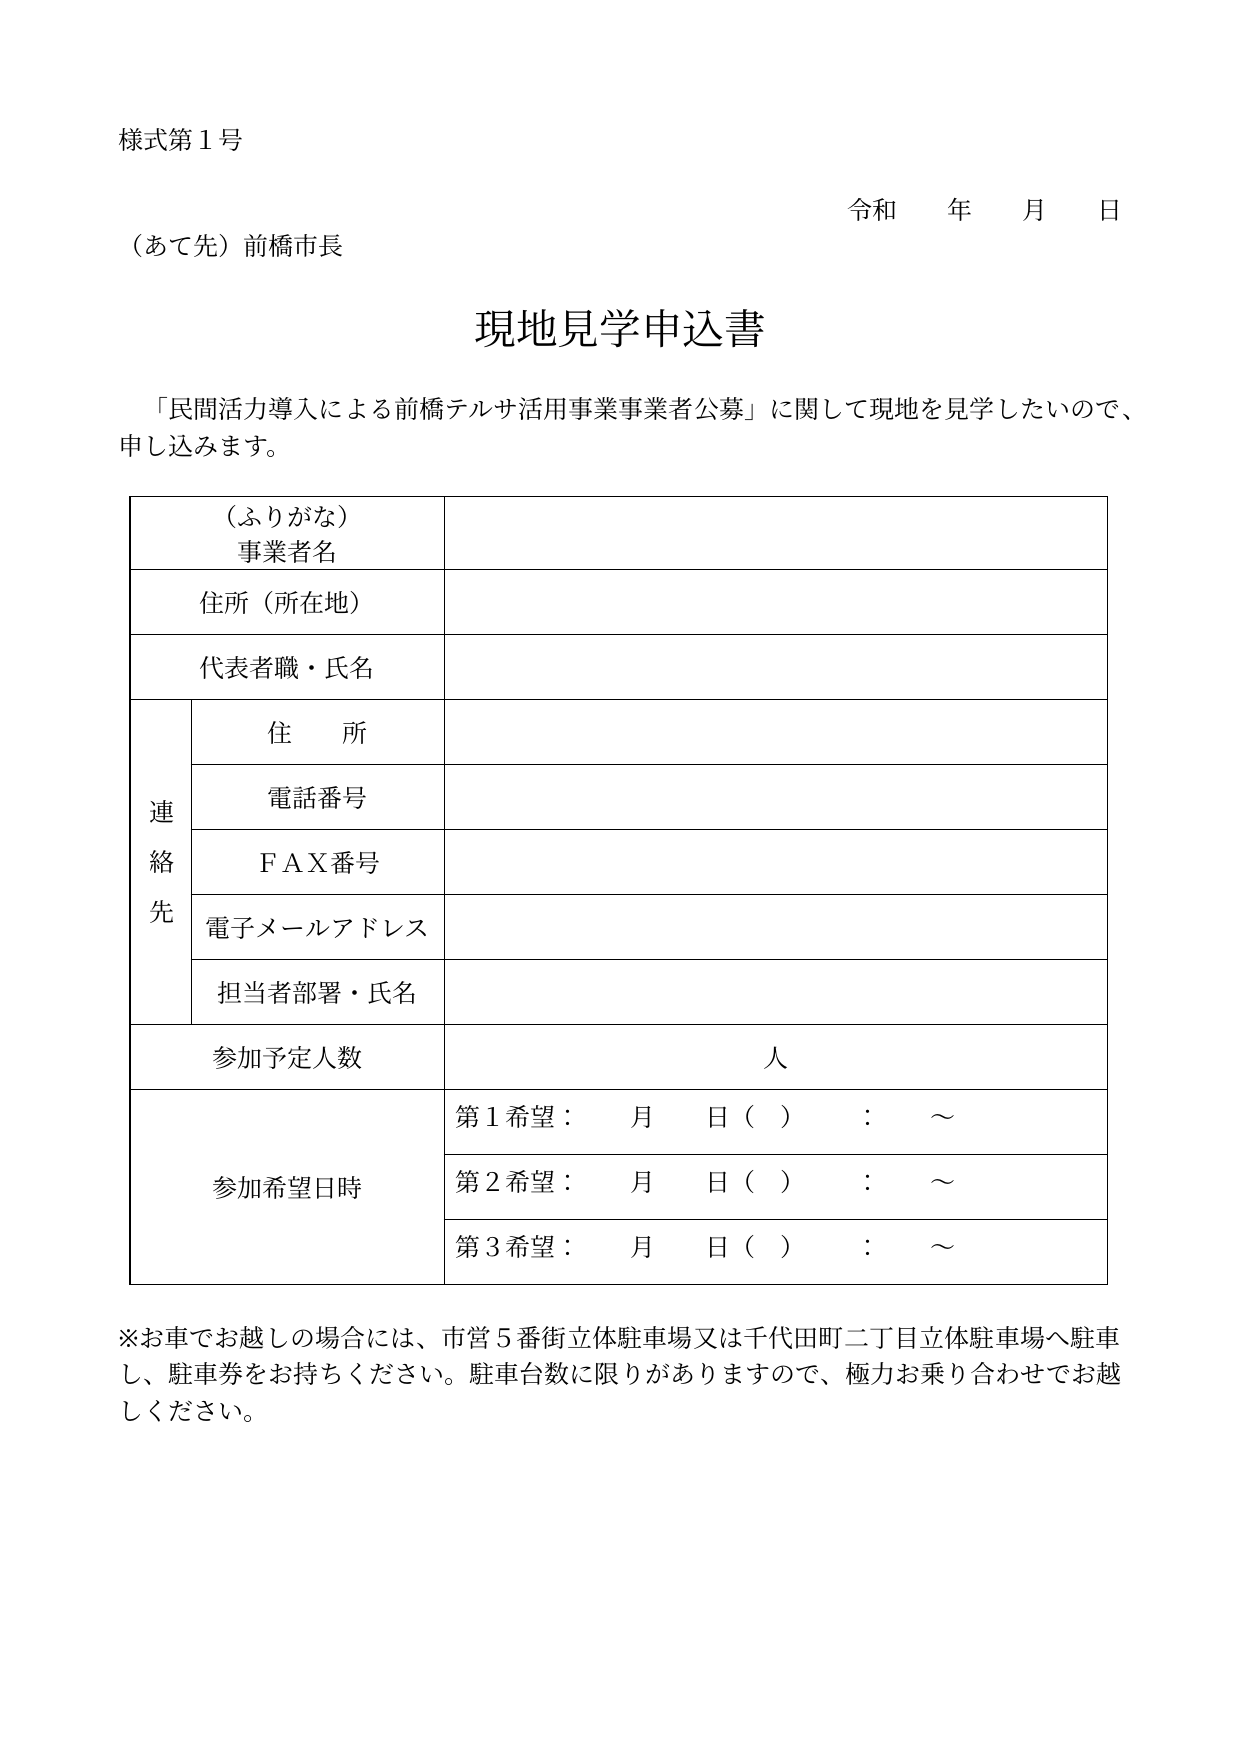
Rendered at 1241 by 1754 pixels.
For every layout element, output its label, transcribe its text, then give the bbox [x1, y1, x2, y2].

table_cell 電話番号 [192, 765, 444, 829]
table_cell 参加予定人数 [131, 1025, 444, 1089]
table_cell 第１希望： 月 日（ ） ： ～ [445, 1090, 1107, 1154]
table_cell ＦＡＸ番号 [192, 830, 444, 894]
text 様式第１号 [118, 120, 1122, 156]
text 令和 年 月 日 [118, 190, 1122, 226]
table_cell 担当者部署・氏名 [192, 960, 444, 1024]
table_cell 第３希望： 月 日（ ） ： ～ [445, 1220, 1107, 1284]
table_cell 参加希望日時 [131, 1090, 444, 1284]
table_cell 代表者職・氏名 [131, 635, 444, 699]
table_cell 連 絡 先 [131, 700, 191, 1024]
table_cell [445, 570, 1107, 634]
table_cell [445, 765, 1107, 829]
table_cell [445, 635, 1107, 699]
table_header [445, 497, 1107, 569]
table_cell 住所（所在地） [131, 570, 444, 634]
table_cell [445, 700, 1107, 764]
text 現地見学申込書 [118, 296, 1122, 356]
table_cell [445, 960, 1107, 1024]
table_cell 住 所 [192, 700, 444, 764]
table_cell 人 [445, 1025, 1107, 1089]
text 「民間活力導入による前橋テルサ活用事業事業者公募」に関して現地を見学したいので、申し込みます。 [118, 390, 1122, 462]
text （あて先）前橋市長 [118, 226, 1122, 262]
table_cell 電子メールアドレス [192, 895, 444, 959]
table_cell [445, 830, 1107, 894]
table_cell [445, 895, 1107, 959]
text ※お車でお越しの場合には、市営５番街立体駐車場又は千代田町二丁目立体駐車場へ駐車し、駐車券をお持ちください。駐車台数に限りがありますので、極力お乗り合わせでお越しください。 [118, 1319, 1122, 1427]
table_cell 第２希望： 月 日（ ） ： ～ [445, 1155, 1107, 1219]
table_header （ふりがな） 事業者名 [131, 497, 444, 569]
